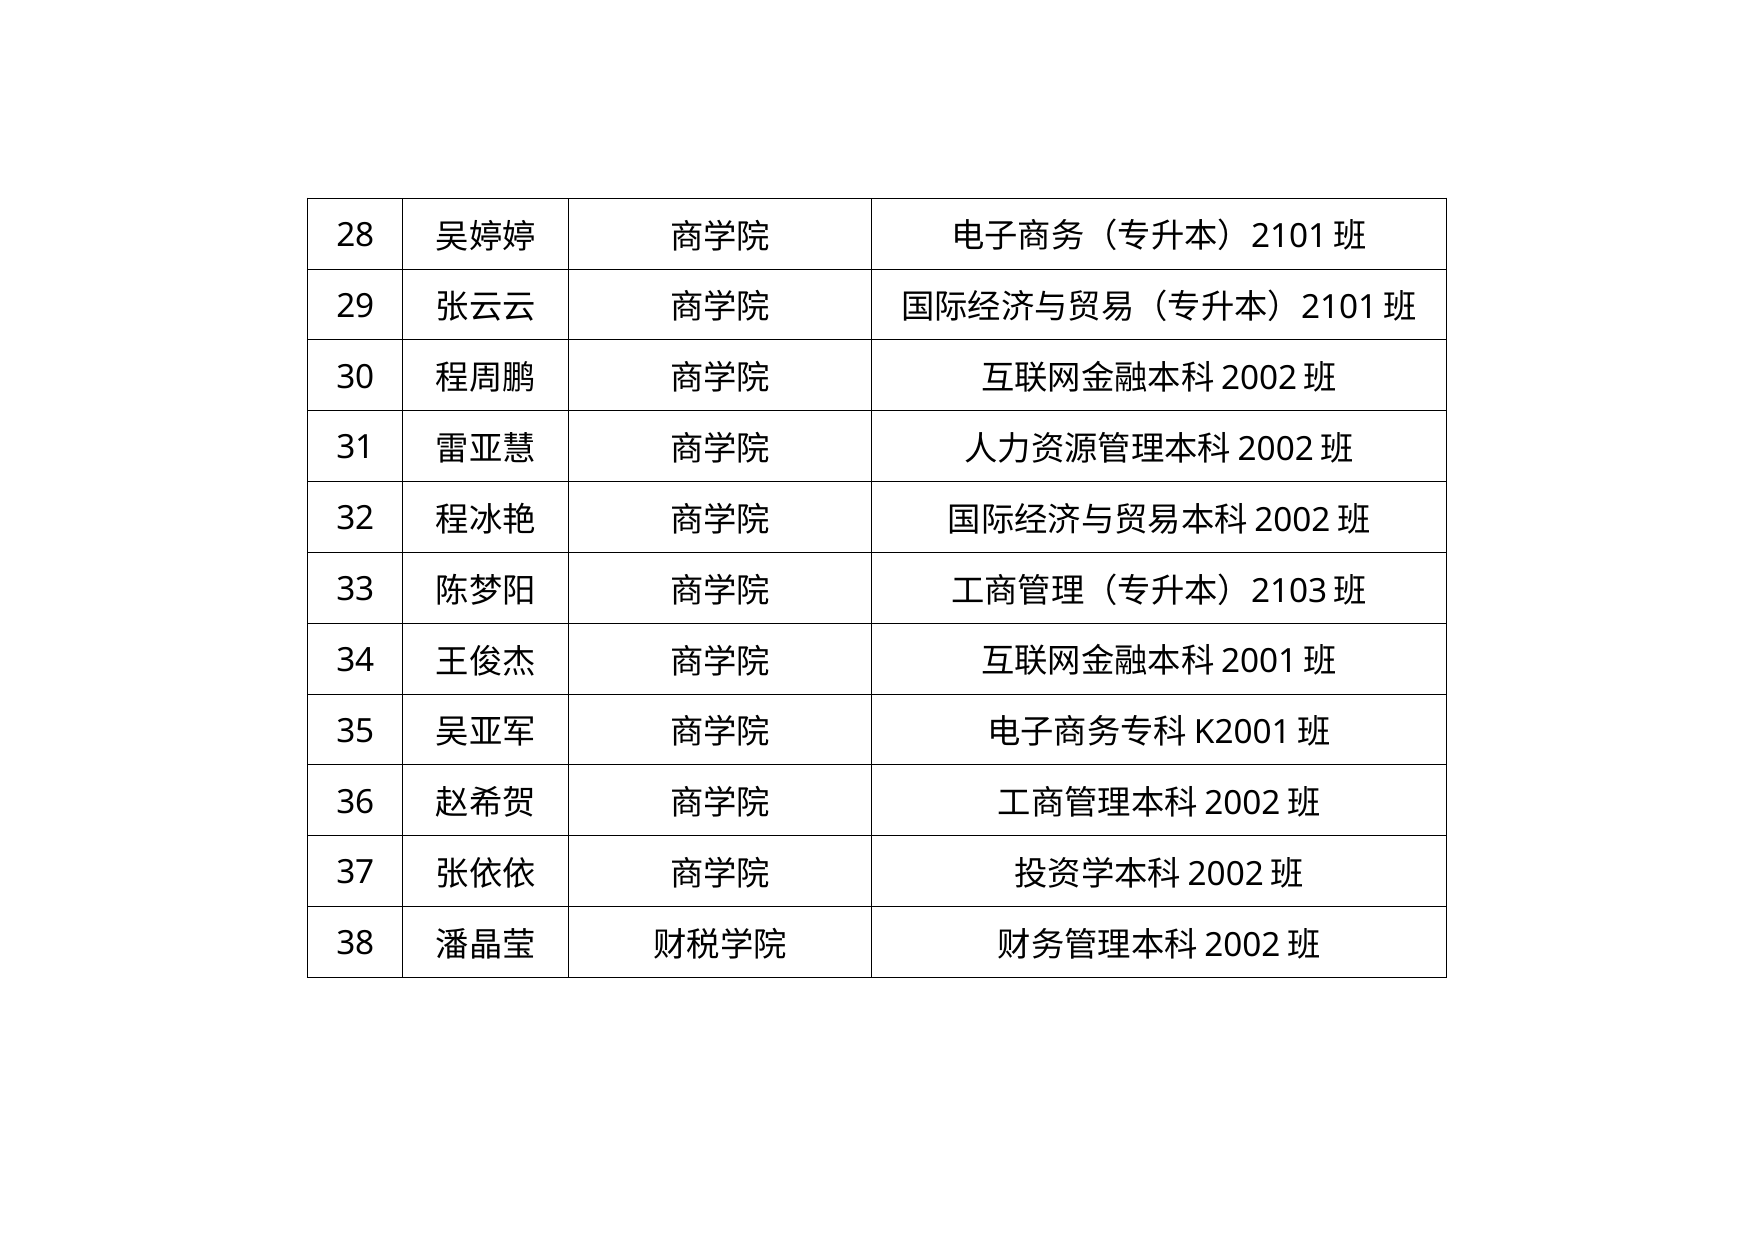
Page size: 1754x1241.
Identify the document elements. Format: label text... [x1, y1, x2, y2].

table_cell 吴亚军 [403, 695, 568, 764]
table_cell 35 [308, 695, 402, 764]
table_cell 吴婷婷 [403, 199, 568, 268]
table_cell 商学院 [569, 695, 871, 764]
table_cell 38 [308, 907, 402, 977]
table_cell 国际经济与贸易本科2002班 [872, 482, 1446, 552]
table_cell 投资学本科2002班 [872, 836, 1446, 906]
table_cell 33 [308, 553, 402, 623]
table_cell 财务管理本科2002班 [872, 907, 1446, 977]
table_cell 电子商务专科K2001班 [872, 695, 1446, 764]
table_cell 商学院 [569, 836, 871, 906]
table_cell 29 [308, 270, 402, 339]
table_cell 商学院 [569, 765, 871, 835]
table_cell 雷亚慧 [403, 411, 568, 481]
table_cell 王俊杰 [403, 624, 568, 693]
table_cell 张云云 [403, 270, 568, 339]
table_cell 商学院 [569, 411, 871, 481]
table_cell 互联网金融本科2002班 [872, 340, 1446, 410]
table_cell 商学院 [569, 340, 871, 410]
table_cell 37 [308, 836, 402, 906]
table_cell 工商管理（专升本）2103班 [872, 553, 1446, 623]
table_cell 28 [308, 199, 402, 268]
table_cell 31 [308, 411, 402, 481]
table_cell 国际经济与贸易（专升本）2101班 [872, 270, 1446, 339]
table_cell 人力资源管理本科2002班 [872, 411, 1446, 481]
table_cell 电子商务（专升本）2101班 [872, 199, 1446, 268]
table_cell 商学院 [569, 199, 871, 268]
table_cell 张依依 [403, 836, 568, 906]
table_cell 34 [308, 624, 402, 693]
table_cell 商学院 [569, 553, 871, 623]
table_cell 工商管理本科2002班 [872, 765, 1446, 835]
table_cell 财税学院 [569, 907, 871, 977]
table_cell 36 [308, 765, 402, 835]
table_cell 程周鹏 [403, 340, 568, 410]
table_cell 商学院 [569, 270, 871, 339]
table_cell 程冰艳 [403, 482, 568, 552]
table_cell 陈梦阳 [403, 553, 568, 623]
table_cell 赵希贺 [403, 765, 568, 835]
table_cell 商学院 [569, 624, 871, 693]
table_cell 30 [308, 340, 402, 410]
table_cell 32 [308, 482, 402, 552]
table_cell 商学院 [569, 482, 871, 552]
table_cell 互联网金融本科2001班 [872, 624, 1446, 693]
table_cell 潘晶莹 [403, 907, 568, 977]
